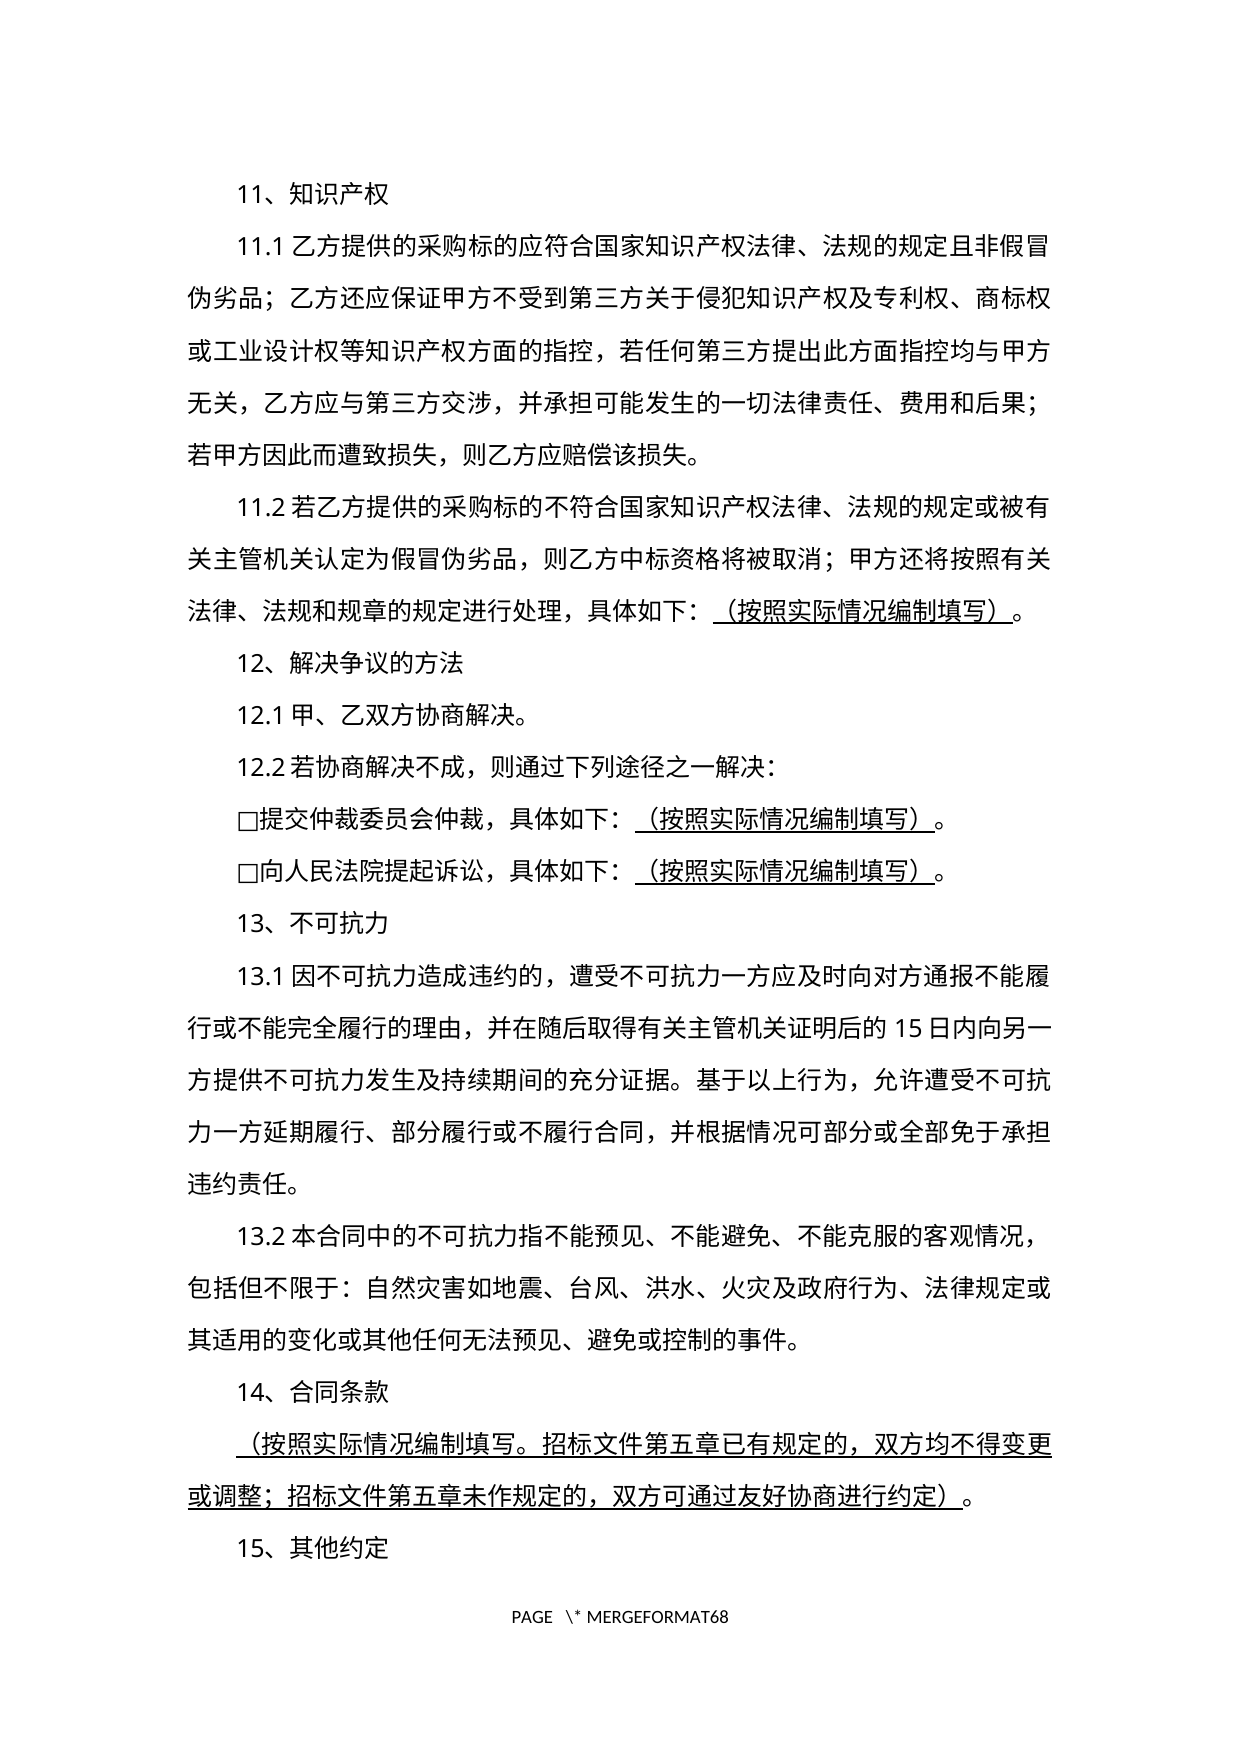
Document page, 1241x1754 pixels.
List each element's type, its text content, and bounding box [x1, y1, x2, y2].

text □向人民法院提起诉讼，具体如下：（按照实际情况编制填写）。 [187, 839, 1053, 891]
text 13.2本合同中的不可抗力指不能预见、不能避免、不能克服的客观情况，包括但不限于：自然灾害如地震、台风、洪水、火灾及政府行为、法律规定或其适用的变化或其他任何无法预见、避免或控制的事件。 [187, 1204, 1053, 1360]
text 11.2若乙方提供的采购标的不符合国家知识产权法律、法规的规定或被有关主管机关认定为假冒伪劣品，则乙方中标资格将被取消；甲方还将按照有关法律、法规和规章的规定进行处理，具体如下：（按照实际情况编制填写）。 [187, 474, 1053, 631]
text （按照实际情况编制填写。招标文件第五章已有规定的，双方均不得变更或调整；招标文件第五章未作规定的，双方可通过友好协商进行约定）。 [187, 1412, 1053, 1516]
text 12、解决争议的方法 [187, 631, 1053, 683]
text □提交仲裁委员会仲裁，具体如下：（按照实际情况编制填写）。 [187, 787, 1053, 839]
text 11.1乙方提供的采购标的应符合国家知识产权法律、法规的规定且非假冒伪劣品；乙方还应保证甲方不受到第三方关于侵犯知识产权及专利权、商标权或工业设计权等知识产权方面的指控，若任何第三方提出此方面指控均与甲方无关，乙方应与第三方交涉，并承担可能发生的一切法律责任、费用和后果；若甲方因此而遭致损失，则乙方应赔偿该损失。 [187, 214, 1053, 474]
text 15、其他约定 [187, 1516, 1053, 1568]
text 12.2若协商解决不成，则通过下列途径之一解决： [187, 735, 1053, 787]
text 12.1甲、乙双方协商解决。 [187, 683, 1053, 735]
text 14、合同条款 [187, 1360, 1053, 1412]
text 13.1因不可抗力造成违约的，遭受不可抗力一方应及时向对方通报不能履行或不能完全履行的理由，并在随后取得有关主管机关证明后的15日内向另一方提供不可抗力发生及持续期间的充分证据。基于以上行为，允许遭受不可抗力一方延期履行、部分履行或不履行合同，并根据情况可部分或全部免于承担违约责任。 [187, 943, 1053, 1204]
text 13、不可抗力 [187, 891, 1053, 943]
text 11、知识产权 [187, 162, 1053, 214]
